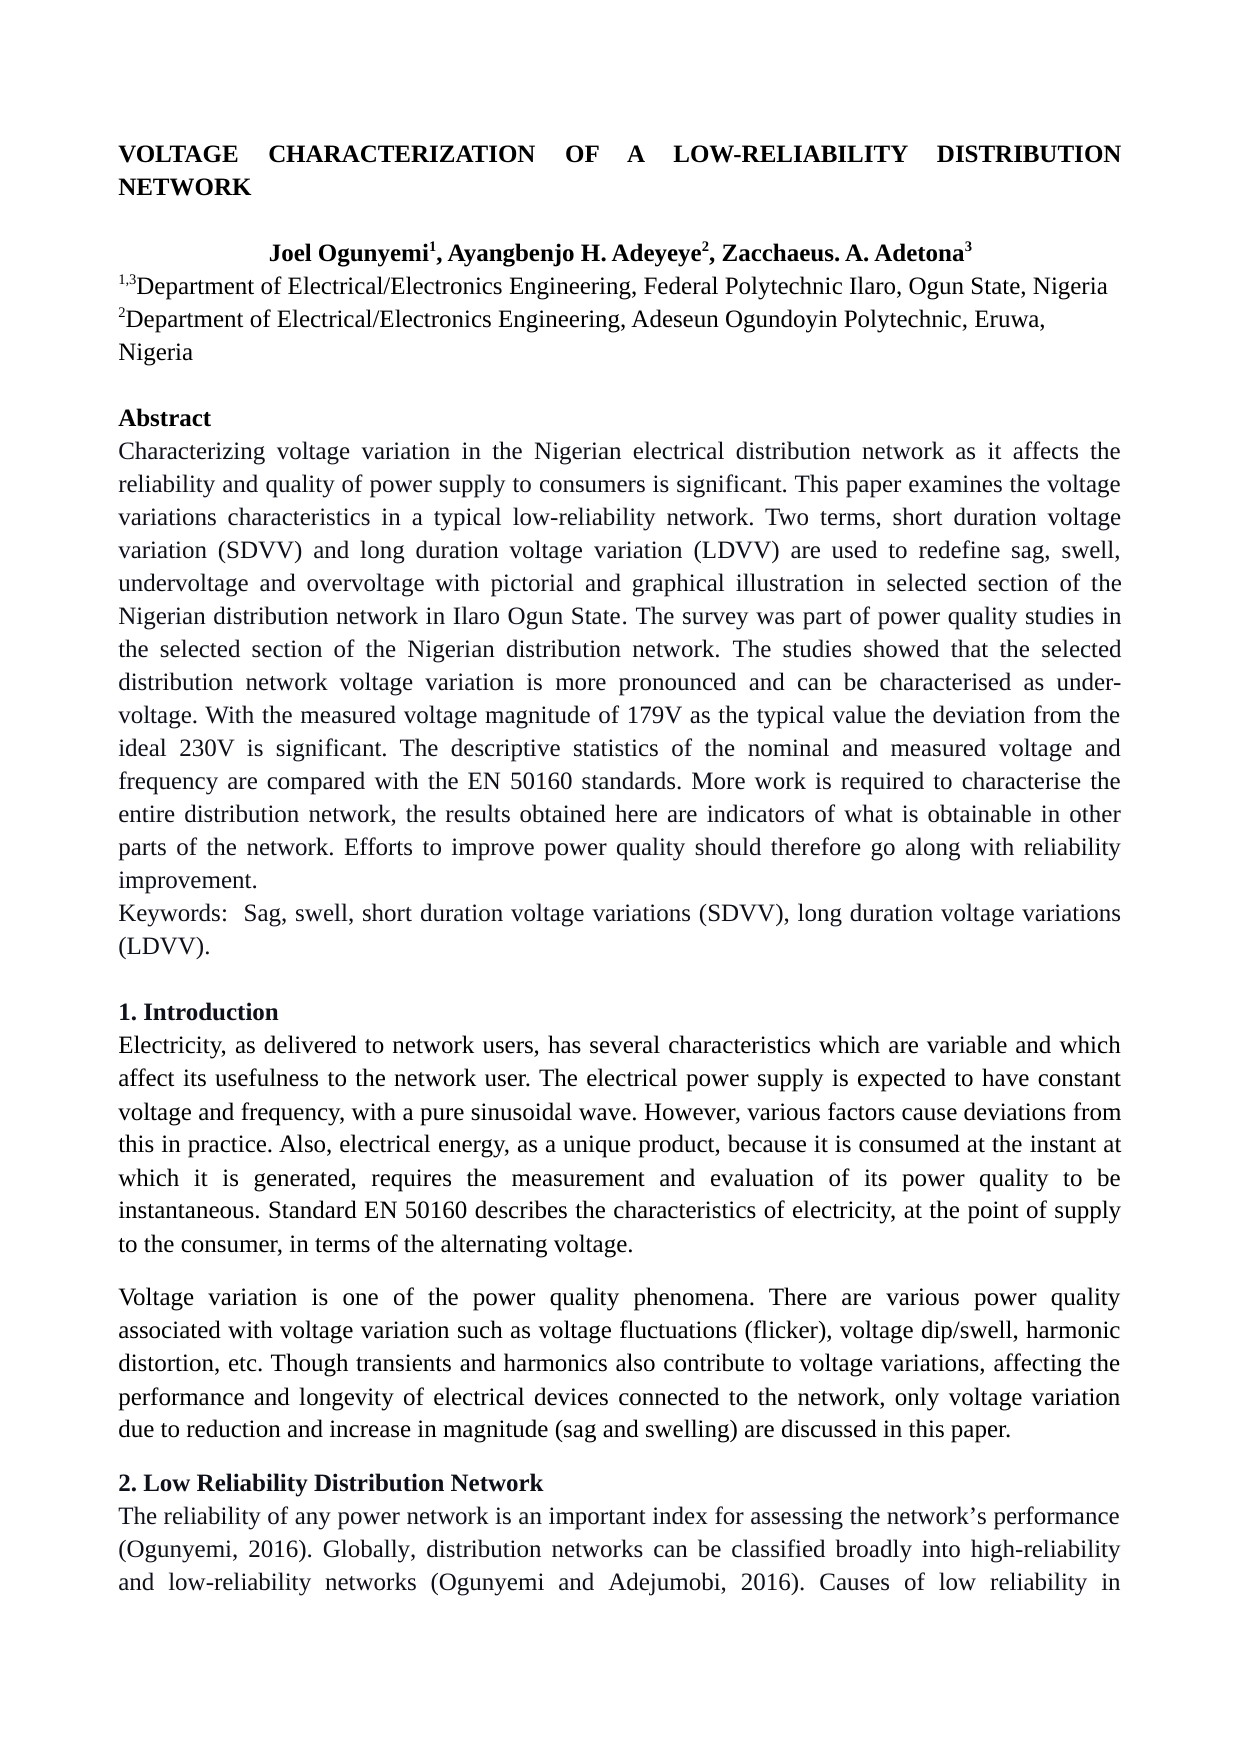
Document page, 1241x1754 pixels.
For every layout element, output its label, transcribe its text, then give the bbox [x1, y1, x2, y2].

text Voltage variation is one of the power quality phenomena. There are various power quality associated with voltage variation such as voltage fluctuations (flicker), voltage dip/swell, harmonic distortion, etc. Though transients and harmonics also contribute to voltage variations, affecting the performance and longevity of electrical devices connected to the network, only voltage variation due to reduction and increase in magnitude (sag and swelling) are discussed in this paper. [118, 1282, 1122, 1443]
text Electricity, as delivered to network users, has several characteristics which are variable and which affect its usefulness to the network user. The electrical power supply is expected to have constant voltage and frequency, with a pure sinusoidal wave. However, various factors cause deviations from this in practice. Also, electrical energy, as a unique product, because it is consumed at the instant at which it is generated, requires the measurement and evaluation of its power quality to be instantaneous. Standard EN 50160 describes the characteristics of electricity, at the point of supply to the consumer, in terms of the alternating voltage. [118, 1031, 1122, 1257]
text Abstract [118, 403, 1122, 432]
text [118, 1501, 1122, 1596]
text 1. Introduction [118, 997, 1122, 1026]
text Characterizing voltage variation in the Nigerian electrical distribution network as it affects the reliability and quality of power supply to consumers is significant. This paper examines the voltage variations characteristics in a typical low-reliability network. Two terms, short duration voltage variation (SDVV) and long duration voltage variation (LDVV) are used to redefine sag, swell, undervoltage and overvoltage with pictorial and graphical illustration in selected section of the Nigerian distribution network in Ilaro Ogun State. The survey was part of power quality studies in the selected section of the Nigerian distribution network. The studies showed that the selected distribution network voltage variation is more pronounced and can be characterised as under-voltage. With the measured voltage magnitude of 179V as the typical value the deviation from the ideal 230V is significant. The descriptive statistics of the nominal and measured voltage and frequency are compared with the EN 50160 standards. More work is required to characterise the entire distribution network, the results obtained here are indicators of what is obtainable in other parts of the network. Efforts to improve power quality should therefore go along with reliability improvement. [118, 436, 1122, 894]
text Joel Ogunyemi1, Ayangbenjo H. Adeyeye2, Zacchaeus. A. Adetona3 [118, 238, 1122, 267]
subtitle VOLTAGE CHARACTERIZATION OF A LOW-RELIABILITY DISTRIBUTION NETWORK [118, 139, 1122, 201]
text 1,3Department of Electrical/Electronics Engineering, Federal Polytechnic Ilaro, Ogun State, Nigeria [118, 271, 1122, 300]
text 2Department of Electrical/Electronics Engineering, Adeseun Ogundoyin Polytechnic, Eruwa, Nigeria [118, 304, 1122, 366]
text 2. Low Reliability Distribution Network [118, 1468, 1122, 1497]
text Keywords: Sag, swell, short duration voltage variations (SDVV), long duration voltage variations (LDVV). [118, 898, 1122, 960]
